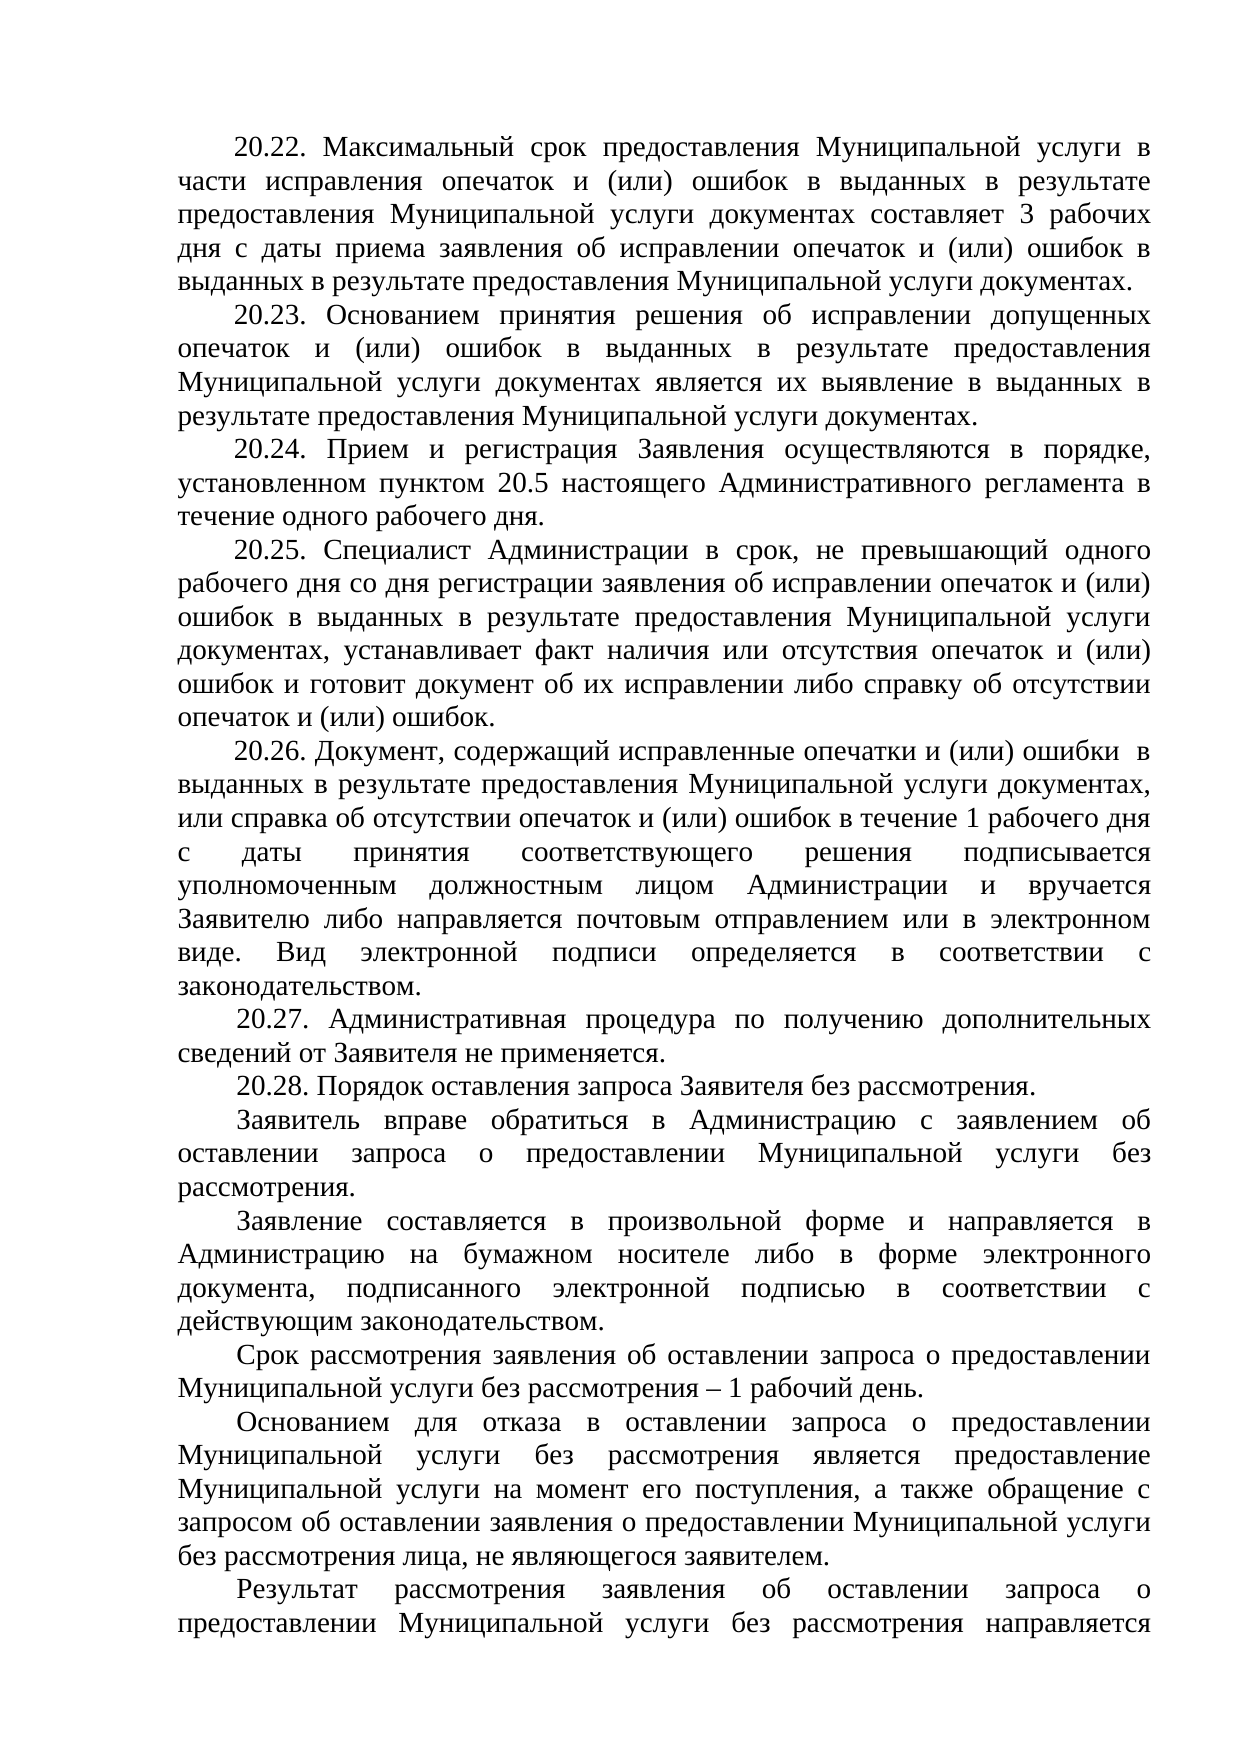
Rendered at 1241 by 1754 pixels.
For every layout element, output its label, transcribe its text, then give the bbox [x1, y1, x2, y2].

text 20.26. Документ, содержащий исправленные опечатки и (или) ошибки в выданных в результате предоставления Муниципальной услуги документах, или справка об отсутствии опечаток и (или) ошибок в течение 1 рабочего дня с даты принятия соответствующего решения подписывается уполномоченным должностным лицом Администрации и вручается Заявителю либо направляется почтовым отправлением или в электронном виде. Вид электронной подписи определяется в соответствии с законодательством. [177, 733, 1152, 1001]
text 20.25. Специалист Администрации в срок, не превышающий одного рабочего дня со дня регистрации заявления об исправлении опечаток и (или) ошибок в выданных в результате предоставления Муниципальной услуги документах, устанавливает факт наличия или отсутствия опечаток и (или) ошибок и готовит документ об их исправлении либо справку об отсутствии опечаток и (или) ошибок. [177, 532, 1152, 733]
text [177, 1572, 1152, 1639]
text 20.22. Максимальный срок предоставления Муниципальной услуги в части исправления опечаток и (или) ошибок в выданных в результате предоставления Муниципальной услуги документах составляет 3 рабочих дня с даты приема заявления об исправлении опечаток и (или) ошибок в выданных в результате предоставления Муниципальной услуги документах. [177, 129, 1152, 297]
text 20.28. Порядок оставления запроса Заявителя без рассмотрения. [177, 1068, 1152, 1102]
text Основанием для отказа в оставлении запроса о предоставлении Муниципальной услуги без рассмотрения является предоставление Муниципальной услуги на момент его поступления, а также обращение с запросом об оставлении заявления о предоставлении Муниципальной услуги без рассмотрения лица, не являющегося заявителем. [177, 1404, 1152, 1572]
text Заявление составляется в произвольной форме и направляется в Администрацию на бумажном носителе либо в форме электронного документа, подписанного электронной подписью в соответствии с действующим законодательством. [177, 1203, 1152, 1337]
text Срок рассмотрения заявления об оставлении запроса о предоставлении Муниципальной услуги без рассмотрения – 1 рабочий день. [177, 1337, 1152, 1404]
text Заявитель вправе обратиться в Администрацию с заявлением об оставлении запроса о предоставлении Муниципальной услуги без рассмотрения. [177, 1102, 1152, 1203]
text 20.23. Основанием принятия решения об исправлении допущенных опечаток и (или) ошибок в выданных в результате предоставления Муниципальной услуги документах является их выявление в выданных в результате предоставления Муниципальной услуги документах. [177, 297, 1152, 431]
text 20.27. Административная процедура по получению дополнительных сведений от Заявителя не применяется. [177, 1001, 1152, 1068]
text 20.24. Прием и регистрация Заявления осуществляются в порядке, установленном пунктом 20.5 настоящего Административного регламента в течение одного рабочего дня. [177, 431, 1152, 532]
